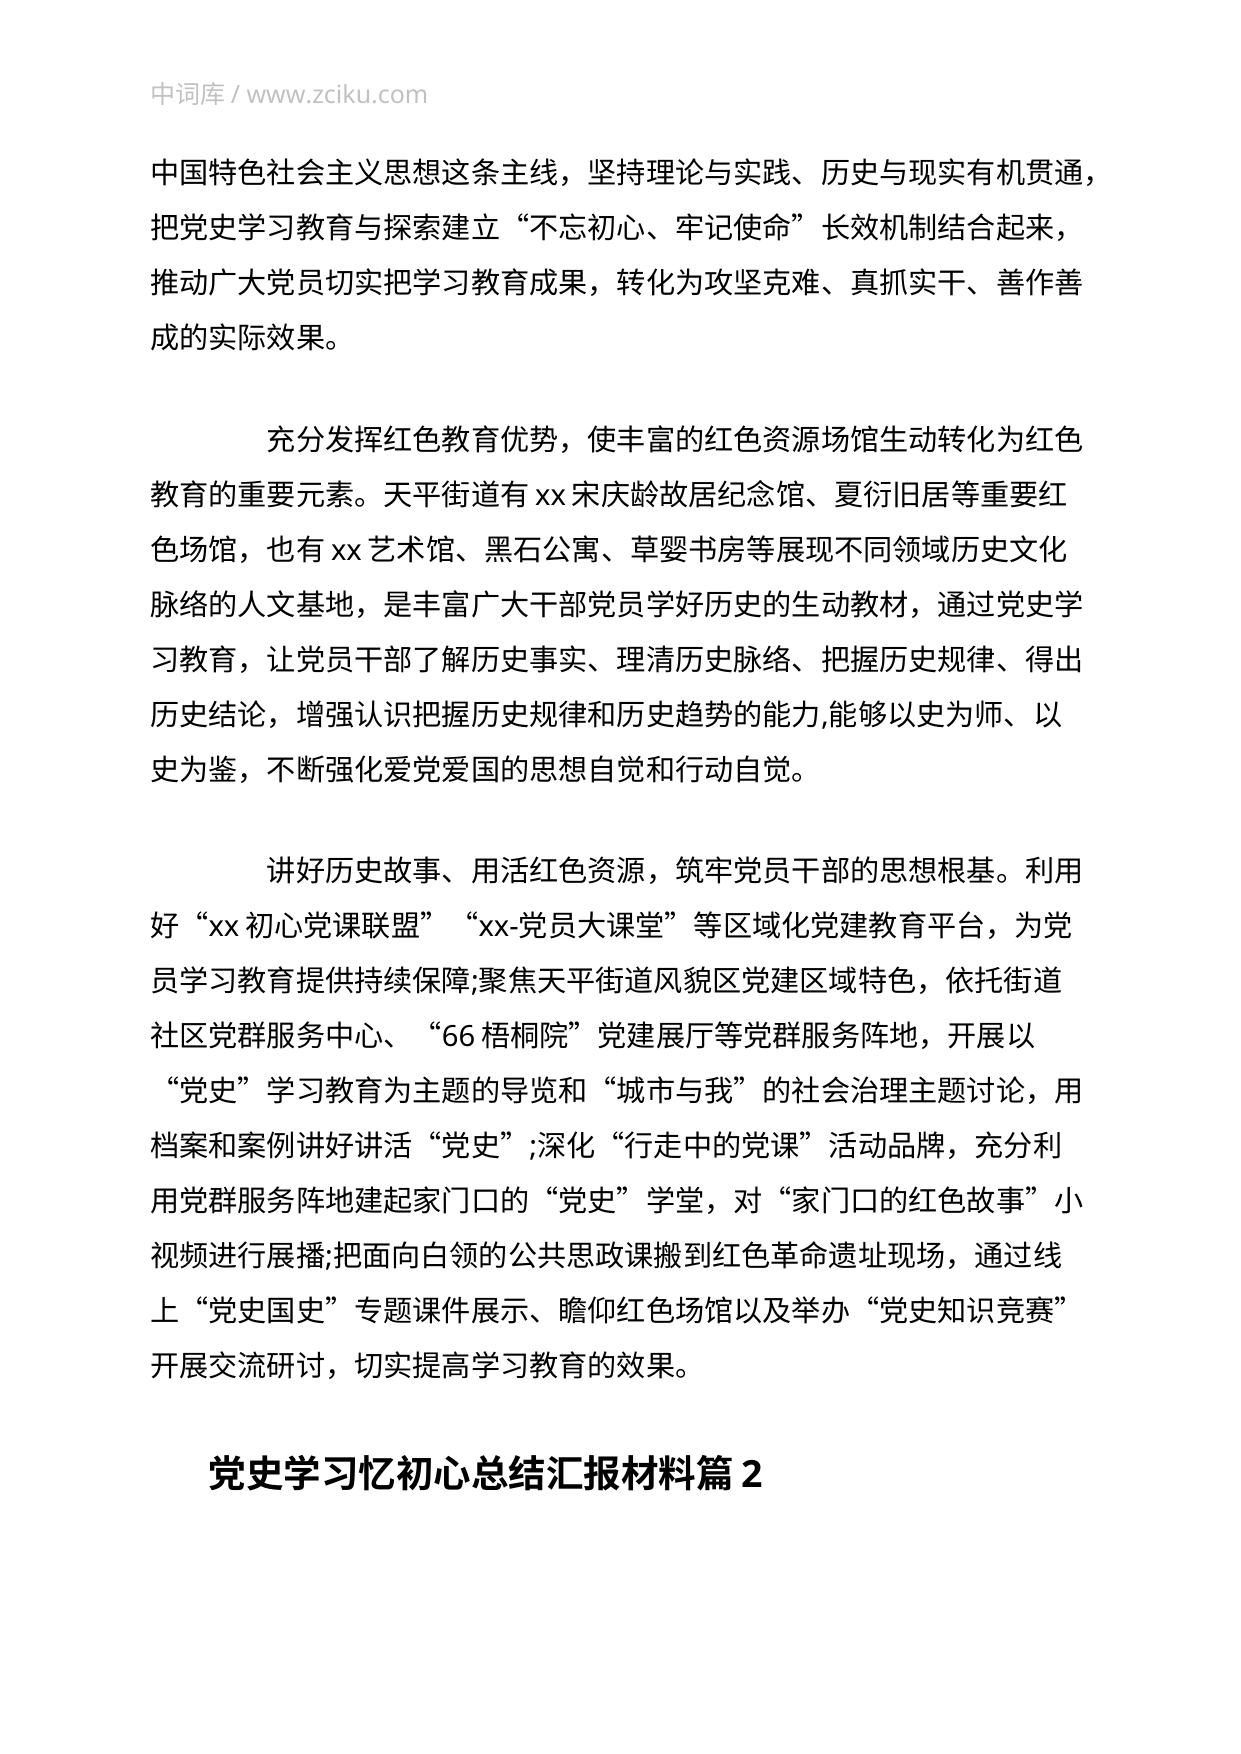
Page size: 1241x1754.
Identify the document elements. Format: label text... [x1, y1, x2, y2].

text 充分发挥红色教育优势，使丰富的红色资源场馆生动转化为红色教育的重要元素。天平街道有xx宋庆龄故居纪念馆、夏衍旧居等重要红色场馆，也有xx艺术馆、黑石公寓、草婴书房等展现不同领域历史文化脉络的人文基地，是丰富广大干部党员学好历史的生动教材，通过党史学习教育，让党员干部了解历史事实、理清历史脉络、把握历史规律、得出历史结论，增强认识把握历史规律和历史趋势的能力,能够以史为师、以史为鉴，不断强化爱党爱国的思想自觉和行动自觉。 [150, 416, 1090, 788]
text 党史学习忆初心总结汇报材料篇2 [150, 1444, 1090, 1499]
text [150, 150, 1090, 357]
text 讲好历史故事、用活红色资源，筑牢党员干部的思想根基。利用好“xx初心党课联盟”“xx-党员大课堂”等区域化党建教育平台，为党员学习教育提供持续保障;聚焦天平街道风貌区党建区域特色，依托街道社区党群服务中心、“66梧桐院”党建展厅等党群服务阵地，开展以“党史”学习教育为主题的导览和“城市与我”的社会治理主题讨论，用档案和案例讲好讲活“党史”;深化“行走中的党课”活动品牌，充分利用党群服务阵地建起家门口的“党史”学堂，对“家门口的红色故事”小视频进行展播;把面向白领的公共思政课搬到红色革命遗址现场，通过线上“党史国史”专题课件展示、瞻仰红色场馆以及举办“党史知识竞赛”开展交流研讨，切实提高学习教育的效果。 [150, 848, 1090, 1385]
